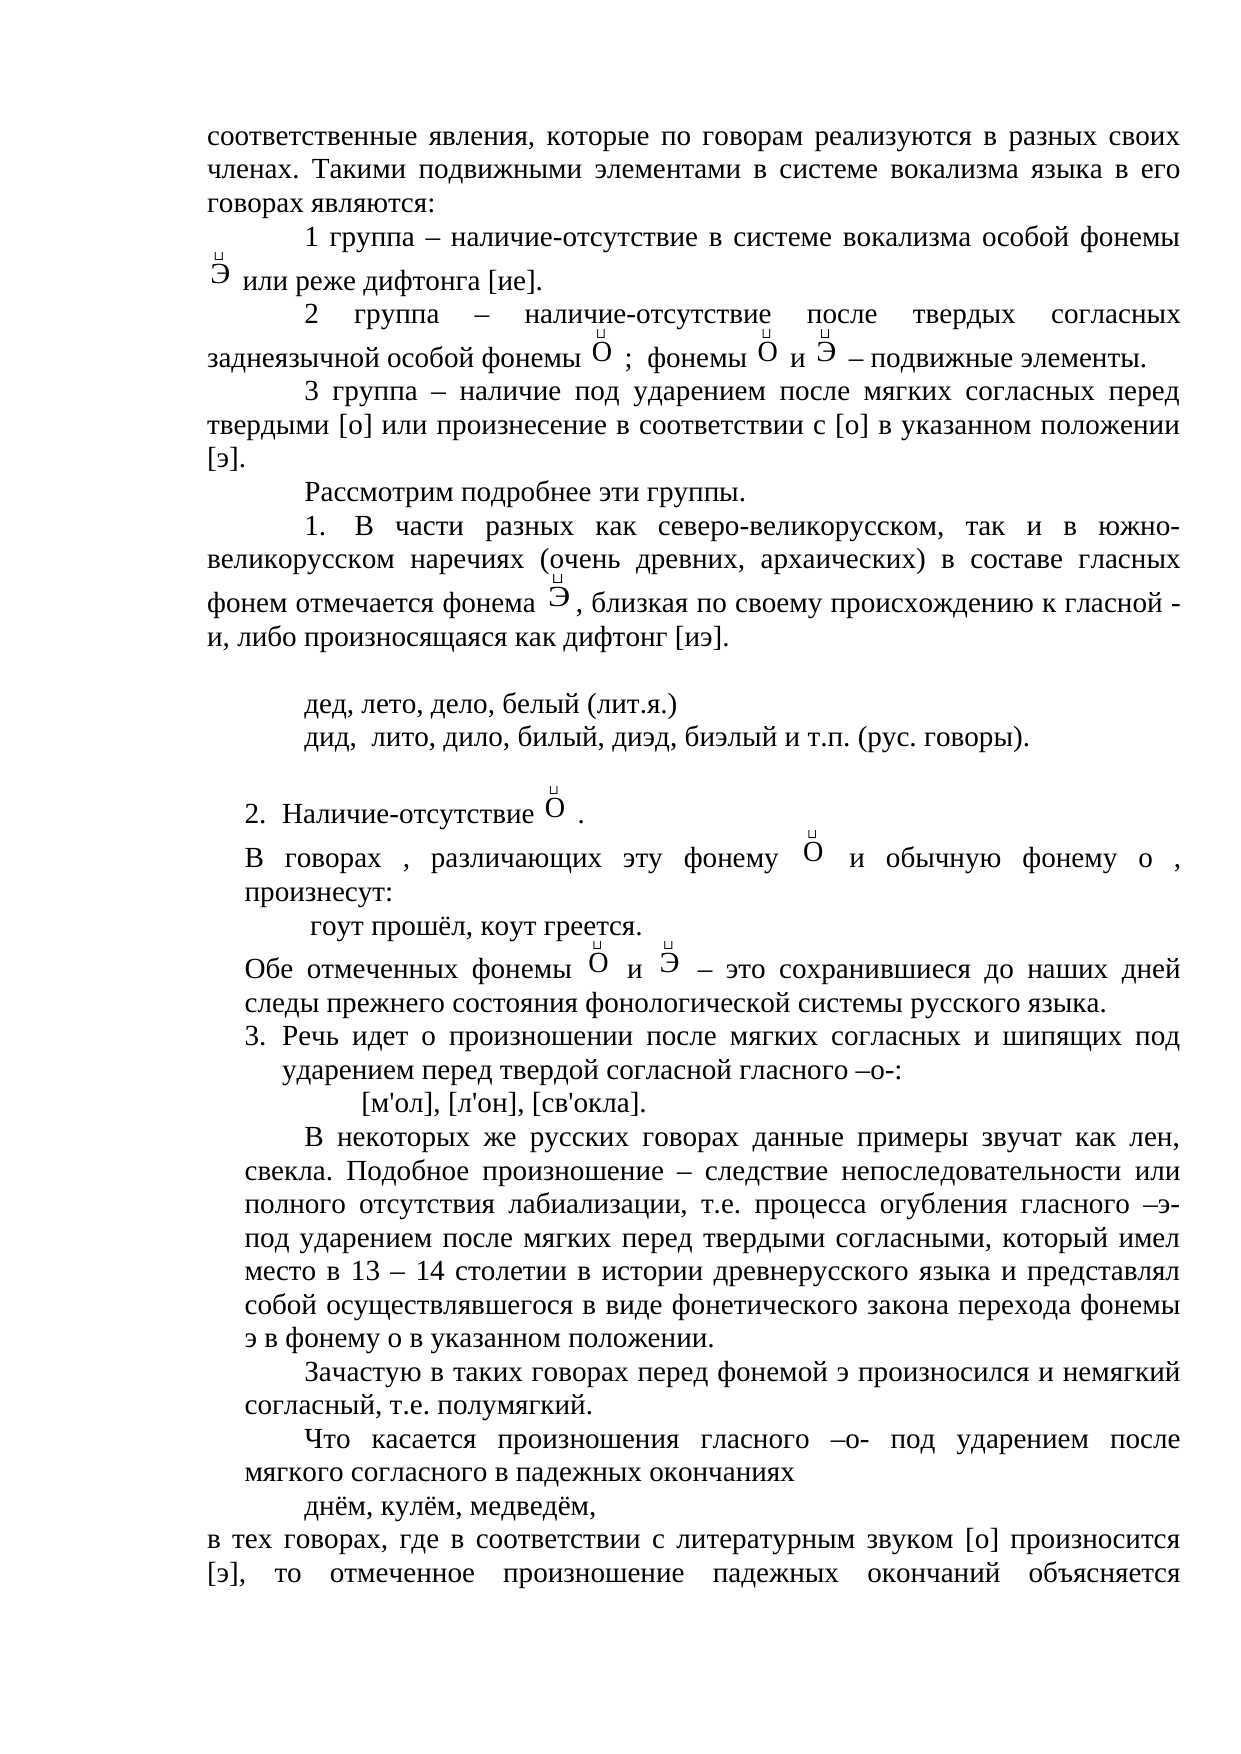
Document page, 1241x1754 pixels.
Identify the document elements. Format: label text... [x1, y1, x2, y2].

text дед, лето, дело, белый (лит.я.) [207, 686, 1181, 719]
text В говорах , различающих эту фонему и обычную фонему о , произнесут: [244, 830, 1181, 908]
text 3 группа – наличие под ударением после мягких согласных перед твердыми [о] или произнесение в соответствии с [о] в указанном положении [э]. [207, 373, 1181, 474]
text 2 группа – наличие-отсутствие после твердых согласных заднеязычной особой фонемы ; фонемы и – подвижные элементы. [207, 296, 1181, 373]
text Что касается произношения гласного –о- под ударением после мягкого согласного в падежных окончаниях [244, 1421, 1181, 1488]
text гоут прошёл, коут греется. [244, 908, 1181, 941]
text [207, 1522, 1181, 1589]
text Зачастую в таких говорах перед фонемой э произносился и немягкий согласный, т.е. полумягкий. [244, 1354, 1181, 1421]
text Рассмотрим подробнее эти группы. [207, 474, 1181, 508]
text В некоторых же русских говорах данные примеры звучат как лен, свекла. Подобное произношение – следствие непоследовательности или полного отсутствия лабиализации, т.е. процесса огубления гласного –э- под ударением после мягких перед твердыми согласными, который имел место в 13 – 14 столетии в истории древнерусского языка и представлял собой осуществлявшегося в виде фонетического закона перехода фонемы э в фонему о в указанном положении. [244, 1119, 1181, 1354]
text 1 группа – наличие-отсутствие в системе вокализма особой фонемы или реже дифтонга [ие]. [207, 219, 1181, 296]
text Обе отмеченных фонемы и – это сохранившиеся до наших дней следы прежнего состояния фонологической системы русского языка. [244, 941, 1181, 1018]
text днём, кулём, медведём, [244, 1488, 1181, 1522]
text дид, лито, дило, билый, диэд, биэлый и т.п. (рус. говоры). [207, 719, 1181, 753]
list Наличие-отсутствие . [244, 786, 1181, 830]
text [м'ол], [л'он], [св'окла]. [244, 1086, 1181, 1119]
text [207, 118, 1181, 219]
list Речь идет о произношении после мягких согласных и шипящих под ударением перед твердой согласной гласного –о-: [244, 1018, 1181, 1086]
list В части разных как северо-великорусском, так и в южно-великорусском наречиях (очень древних, архаических) в составе гласных фонем отмечается фонема , близкая по своему происхождению к гласной -и, либо произносящаяся как дифтонг [иэ]. [207, 508, 1181, 652]
